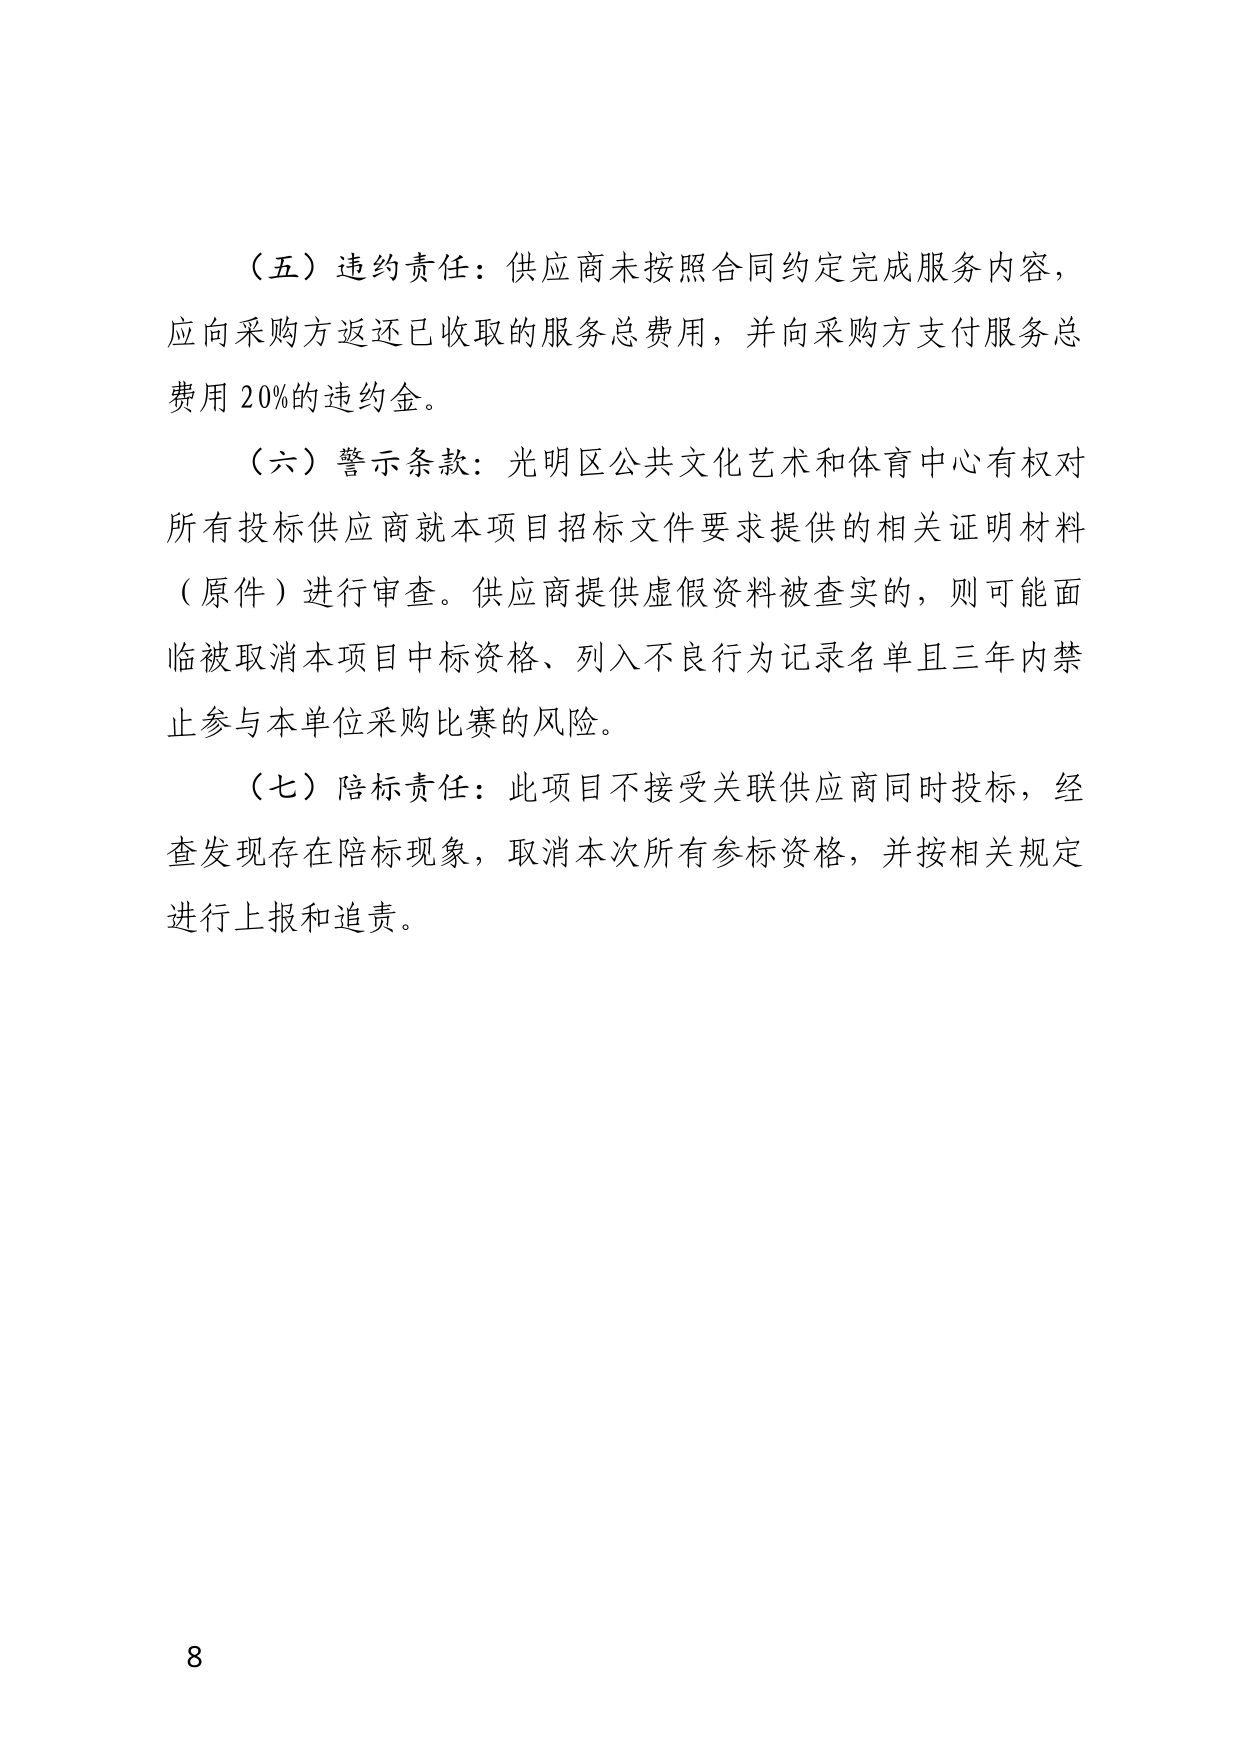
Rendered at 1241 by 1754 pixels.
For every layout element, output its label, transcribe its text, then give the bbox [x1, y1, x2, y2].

text （五）违约责任：供应商未按照合同约定完成服务内容，应向采购方返还已收取的服务总费用，并向采购方支付服务总费用20%的违约金。 [165, 233, 1087, 428]
text （六）警示条款：光明区公共文化艺术和体育中心有权对所有投标供应商就本项目招标文件要求提供的相关证明材料（原件）进行审查。供应商提供虚假资料被查实的，则可能面临被取消本项目中标资格、列入不良行为记录名单且三年内禁止参与本单位采购比赛的风险。 [165, 428, 1087, 753]
text （七）陪标责任：此项目不接受关联供应商同时投标，经查发现存在陪标现象，取消本次所有参标资格，并按相关规定进行上报和追责。 [165, 753, 1087, 948]
